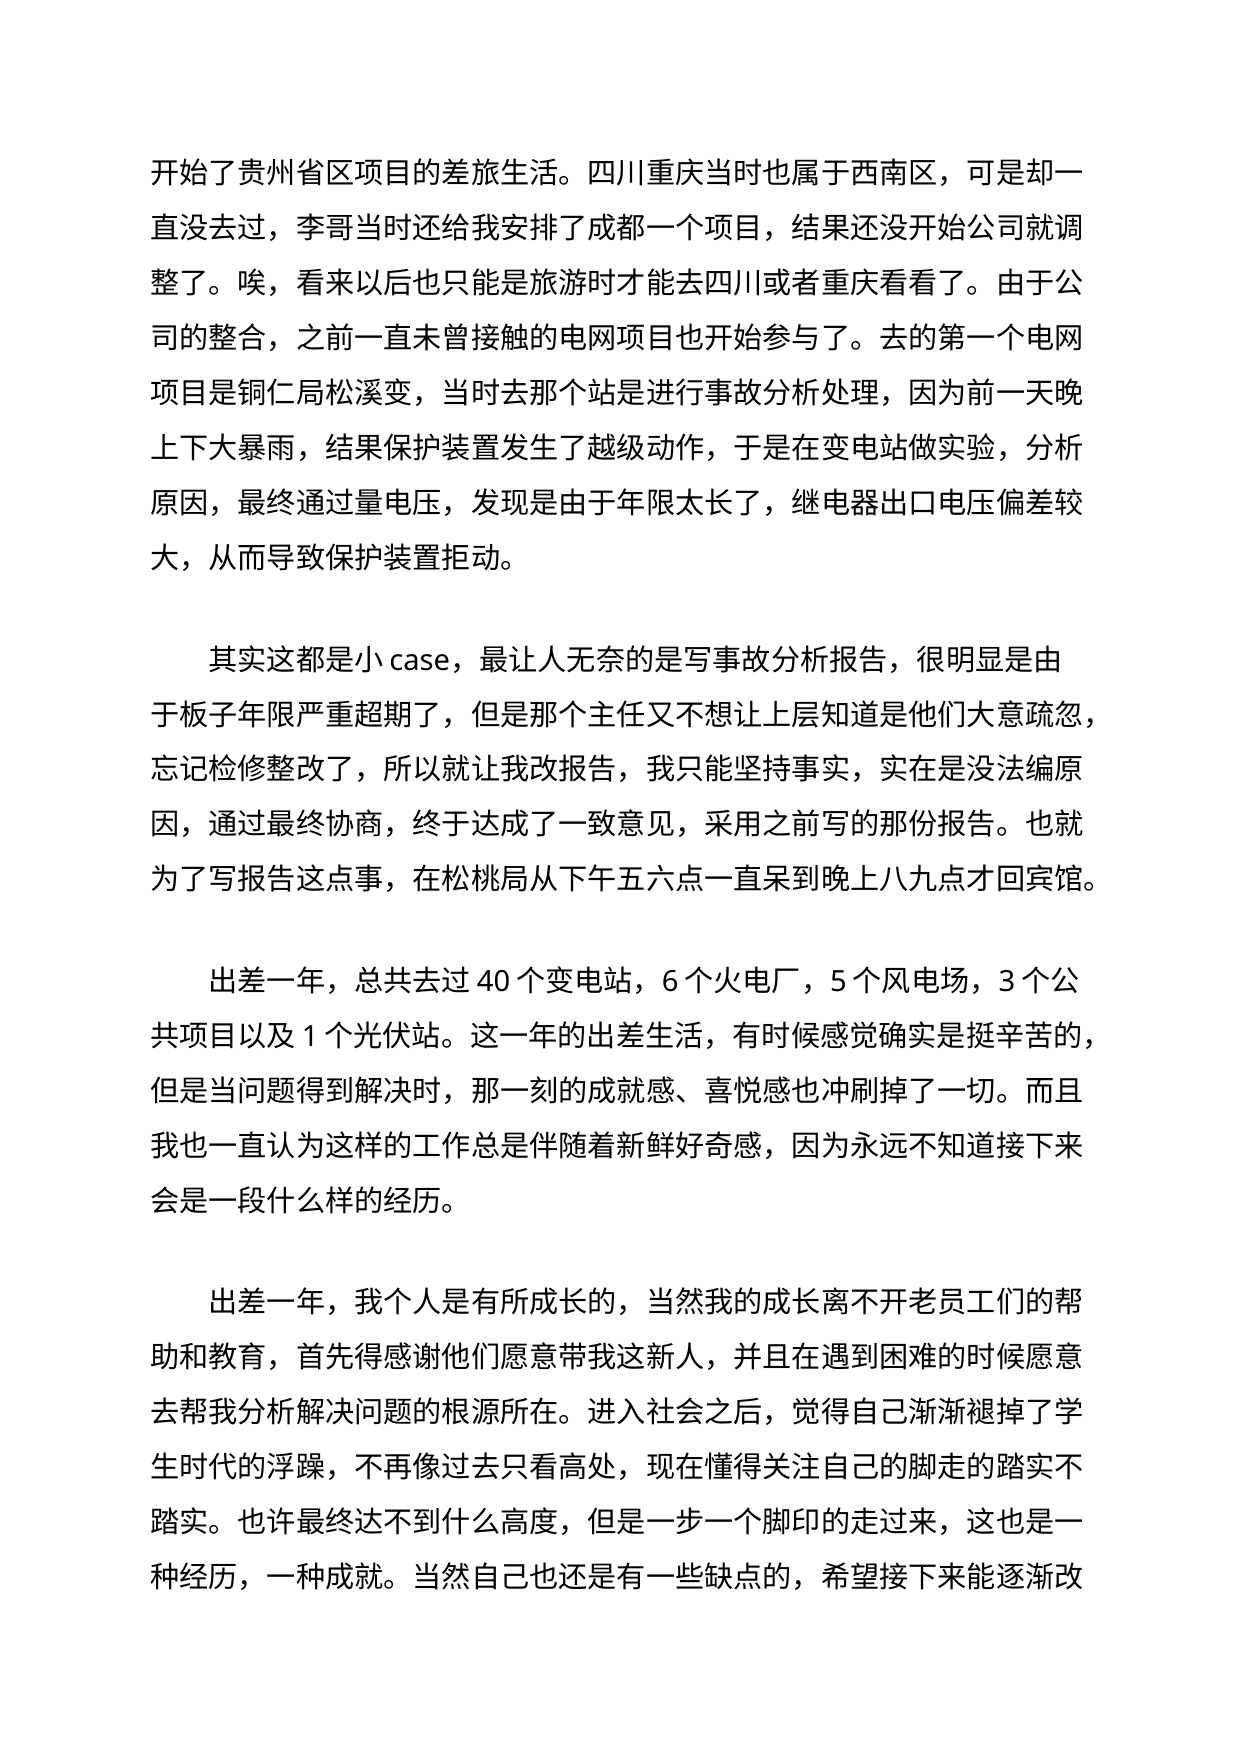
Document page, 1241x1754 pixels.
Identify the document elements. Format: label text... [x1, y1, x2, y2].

text 出差一年，总共去过40个变电站，6个火电厂，5个风电场，3个公共项目以及1个光伏站。这一年的出差生活，有时候感觉确实是挺辛苦的，但是当问题得到解决时，那一刻的成就感、喜悦感也冲刷掉了一切。而且我也一直认为这样的工作总是伴随着新鲜好奇感，因为永远不知道接下来会是一段什么样的经历。 [150, 957, 1090, 1219]
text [150, 150, 1090, 577]
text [150, 1279, 1090, 1596]
text 其实这都是小case，最让人无奈的是写事故分析报告，很明显是由于板子年限严重超期了，但是那个主任又不想让上层知道是他们大意疏忽，忘记检修整改了，所以就让我改报告，我只能坚持事实，实在是没法编原因，通过最终协商，终于达成了一致意见，采用之前写的那份报告。也就为了写报告这点事，在松桃局从下午五六点一直呆到晚上八九点才回宾馆。 [150, 636, 1090, 898]
